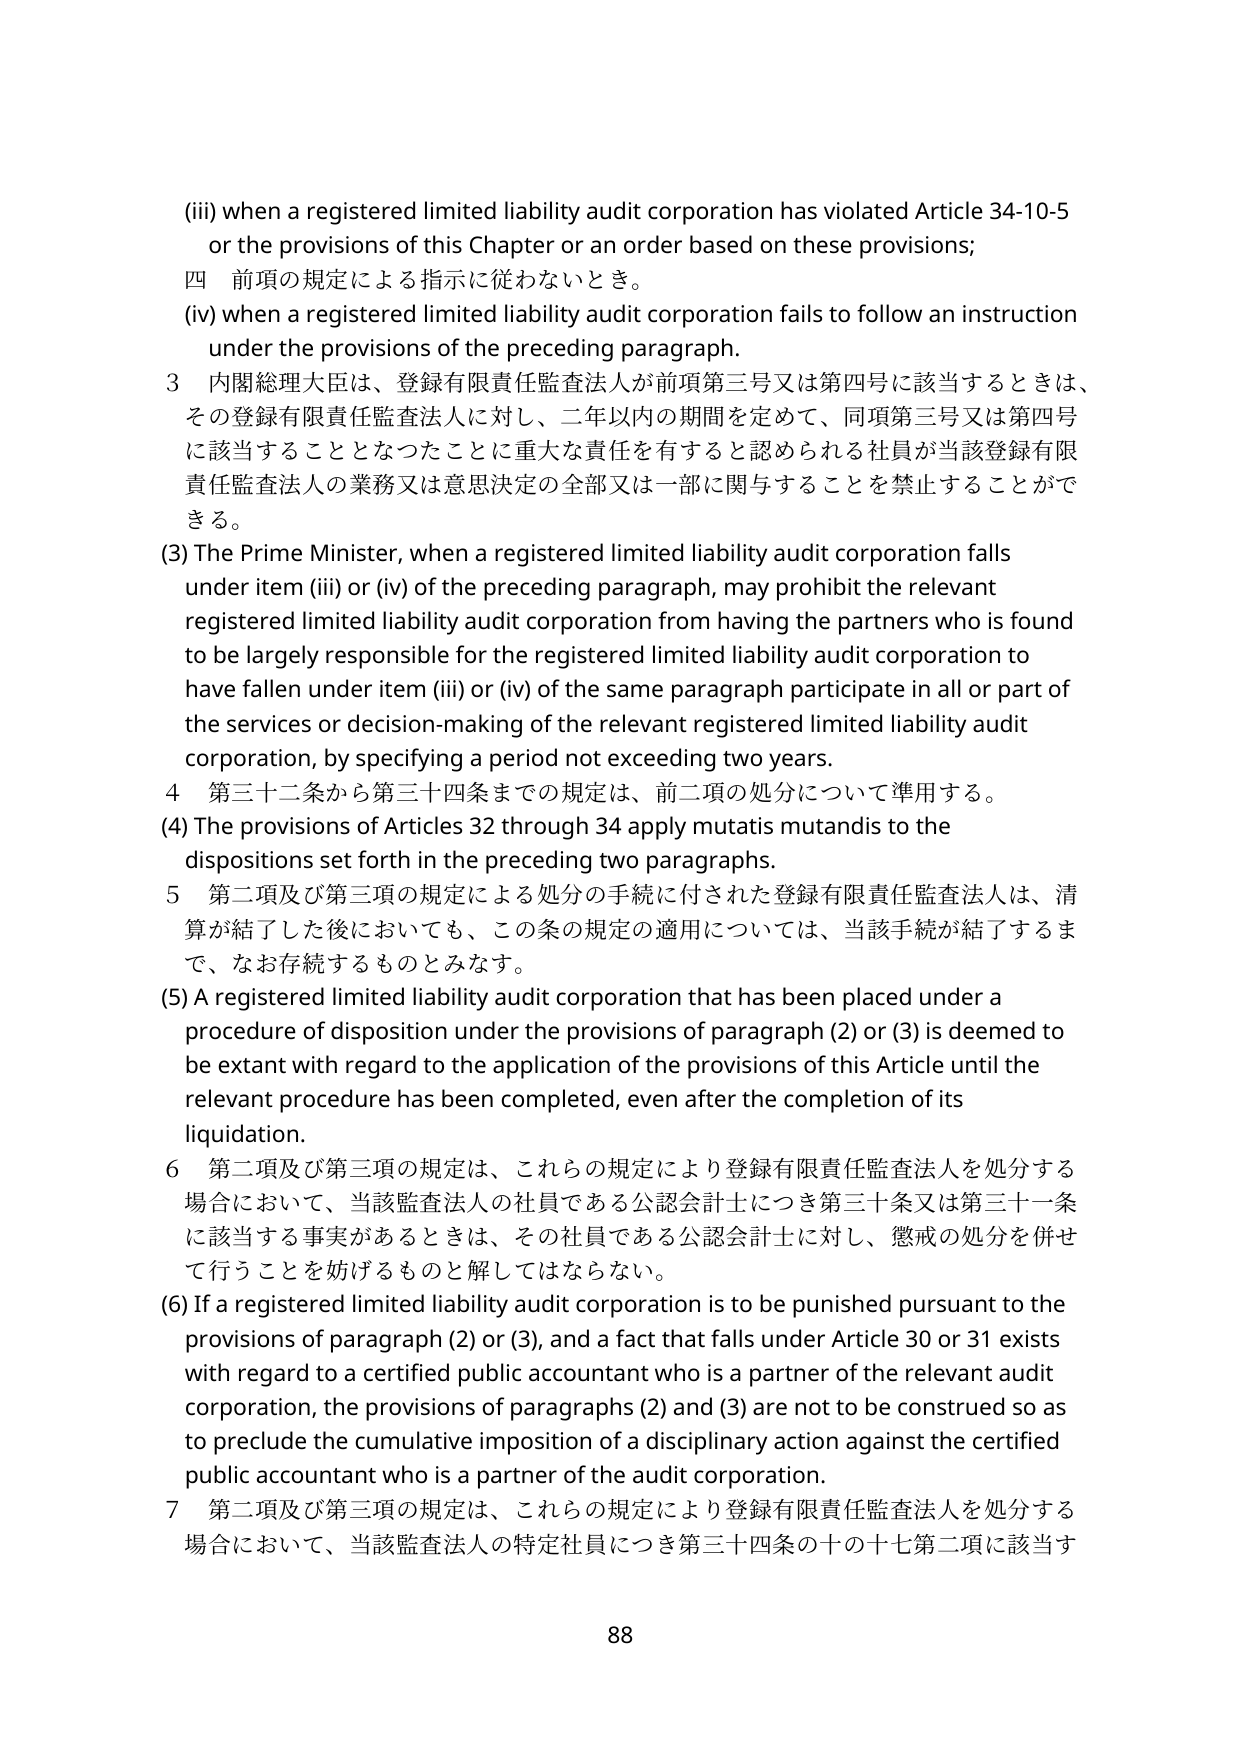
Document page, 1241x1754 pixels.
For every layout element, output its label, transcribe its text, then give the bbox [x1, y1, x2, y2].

text (3) The Prime Minister, when a registered limited liability audit corporation falls under item (iii) or (iv) of the preceding paragraph, may prohibit the relevant registered limited liability audit corporation from having the partners who is found to be largely responsible for the registered limited liability audit corporation to have fallen under item (iii) or (iv) of the same paragraph participate in all or part of the services or decision-making of the relevant registered limited liability audit corporation, by specifying a period not exceeding two years. [161, 535, 1079, 774]
text (iv) when a registered limited liability audit corporation fails to follow an instruction under the provisions of the preceding paragraph. [184, 296, 1079, 364]
text ３ 内閣総理大臣は、登録有限責任監査法人が前項第三号又は第四号に該当するときは、その登録有限責任監査法人に対し、二年以内の期間を定めて、同項第三号又は第四号に該当することとなつたことに重大な責任を有すると認められる社員が当該登録有限責任監査法人の業務又は意思決定の全部又は一部に関与することを禁止することができる。 [161, 364, 1079, 535]
text 四 前項の規定による指示に従わないとき。 [184, 262, 1079, 296]
text ４ 第三十二条から第三十四条までの規定は、前二項の処分について準用する。 [161, 774, 1079, 809]
text ６ 第二項及び第三項の規定は、これらの規定により登録有限責任監査法人を処分する場合において、当該監査法人の社員である公認会計士につき第三十条又は第三十一条に該当する事実があるときは、その社員である公認会計士に対し、懲戒の処分を併せて行うことを妨げるものと解してはならない。 [161, 1150, 1079, 1287]
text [161, 1492, 1079, 1560]
text ５ 第二項及び第三項の規定による処分の手続に付された登録有限責任監査法人は、清算が結了した後においても、この条の規定の適用については、当該手続が結了するまで、なお存続するものとみなす。 [161, 877, 1079, 979]
text (6) If a registered limited liability audit corporation is to be punished pursuant to the provisions of paragraph (2) or (3), and a fact that falls under Article 30 or 31 exists with regard to a certified public accountant who is a partner of the relevant audit corporation, the provisions of paragraphs (2) and (3) are not to be construed so as to preclude the cumulative imposition of a disciplinary action against the certified public accountant who is a partner of the audit corporation. [161, 1287, 1079, 1492]
text (iii) when a registered limited liability audit corporation has violated Article 34-10-5 or the provisions of this Chapter or an order based on these provisions; [184, 194, 1079, 262]
text (4) The provisions of Articles 32 through 34 apply mutatis mutandis to the dispositions set forth in the preceding two paragraphs. [161, 809, 1079, 877]
text (5) A registered limited liability audit corporation that has been placed under a procedure of disposition under the provisions of paragraph (2) or (3) is deemed to be extant with regard to the application of the provisions of this Article until the relevant procedure has been completed, even after the completion of its liquidation. [161, 979, 1079, 1150]
